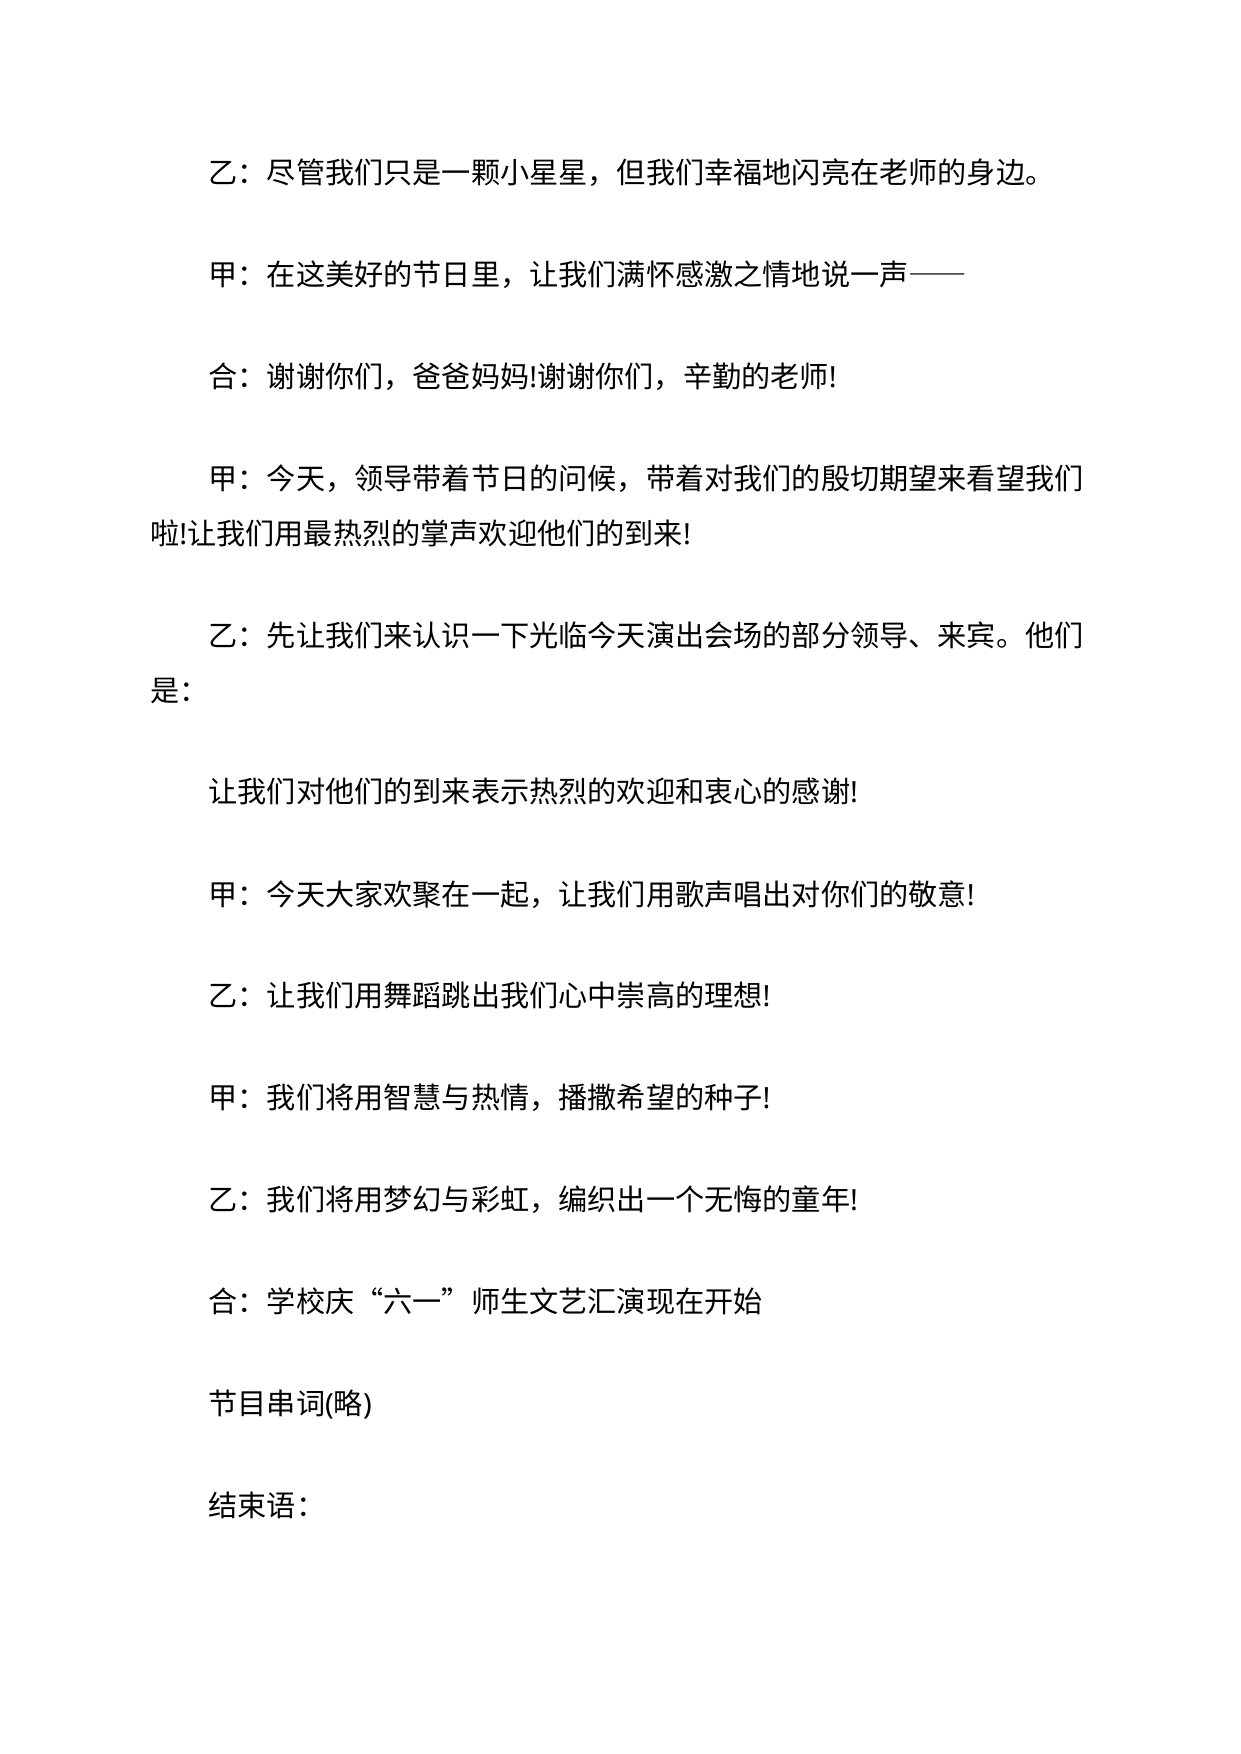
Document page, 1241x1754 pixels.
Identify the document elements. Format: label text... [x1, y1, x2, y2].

text 结束语： [150, 1483, 1090, 1525]
text 甲：在这美好的节日里，让我们满怀感激之情地说一声—— [150, 252, 1090, 294]
text 乙：我们将用梦幻与彩虹，编织出一个无悔的童年! [150, 1177, 1090, 1219]
text 合：谢谢你们，爸爸妈妈!谢谢你们，辛勤的老师! [150, 353, 1090, 396]
text 节目串词(略) [150, 1381, 1090, 1423]
text 甲：我们将用智慧与热情，播撒希望的种子! [150, 1075, 1090, 1117]
text 乙：尽管我们只是一颗小星星，但我们幸福地闪亮在老师的身边。 [150, 150, 1090, 192]
text 让我们对他们的到来表示热烈的欢迎和衷心的感谢! [150, 769, 1090, 811]
text 乙：先让我们来认识一下光临今天演出会场的部分领导、来宾。他们是： [150, 612, 1090, 709]
text 乙：让我们用舞蹈跳出我们心中崇高的理想! [150, 973, 1090, 1015]
text 甲：今天大家欢聚在一起，让我们用歌声唱出对你们的敬意! [150, 871, 1090, 913]
text 甲：今天，领导带着节日的问候，带着对我们的殷切期望来看望我们啦!让我们用最热烈的掌声欢迎他们的到来! [150, 456, 1090, 553]
text 合：学校庆“六一”师生文艺汇演现在开始 [150, 1279, 1090, 1321]
